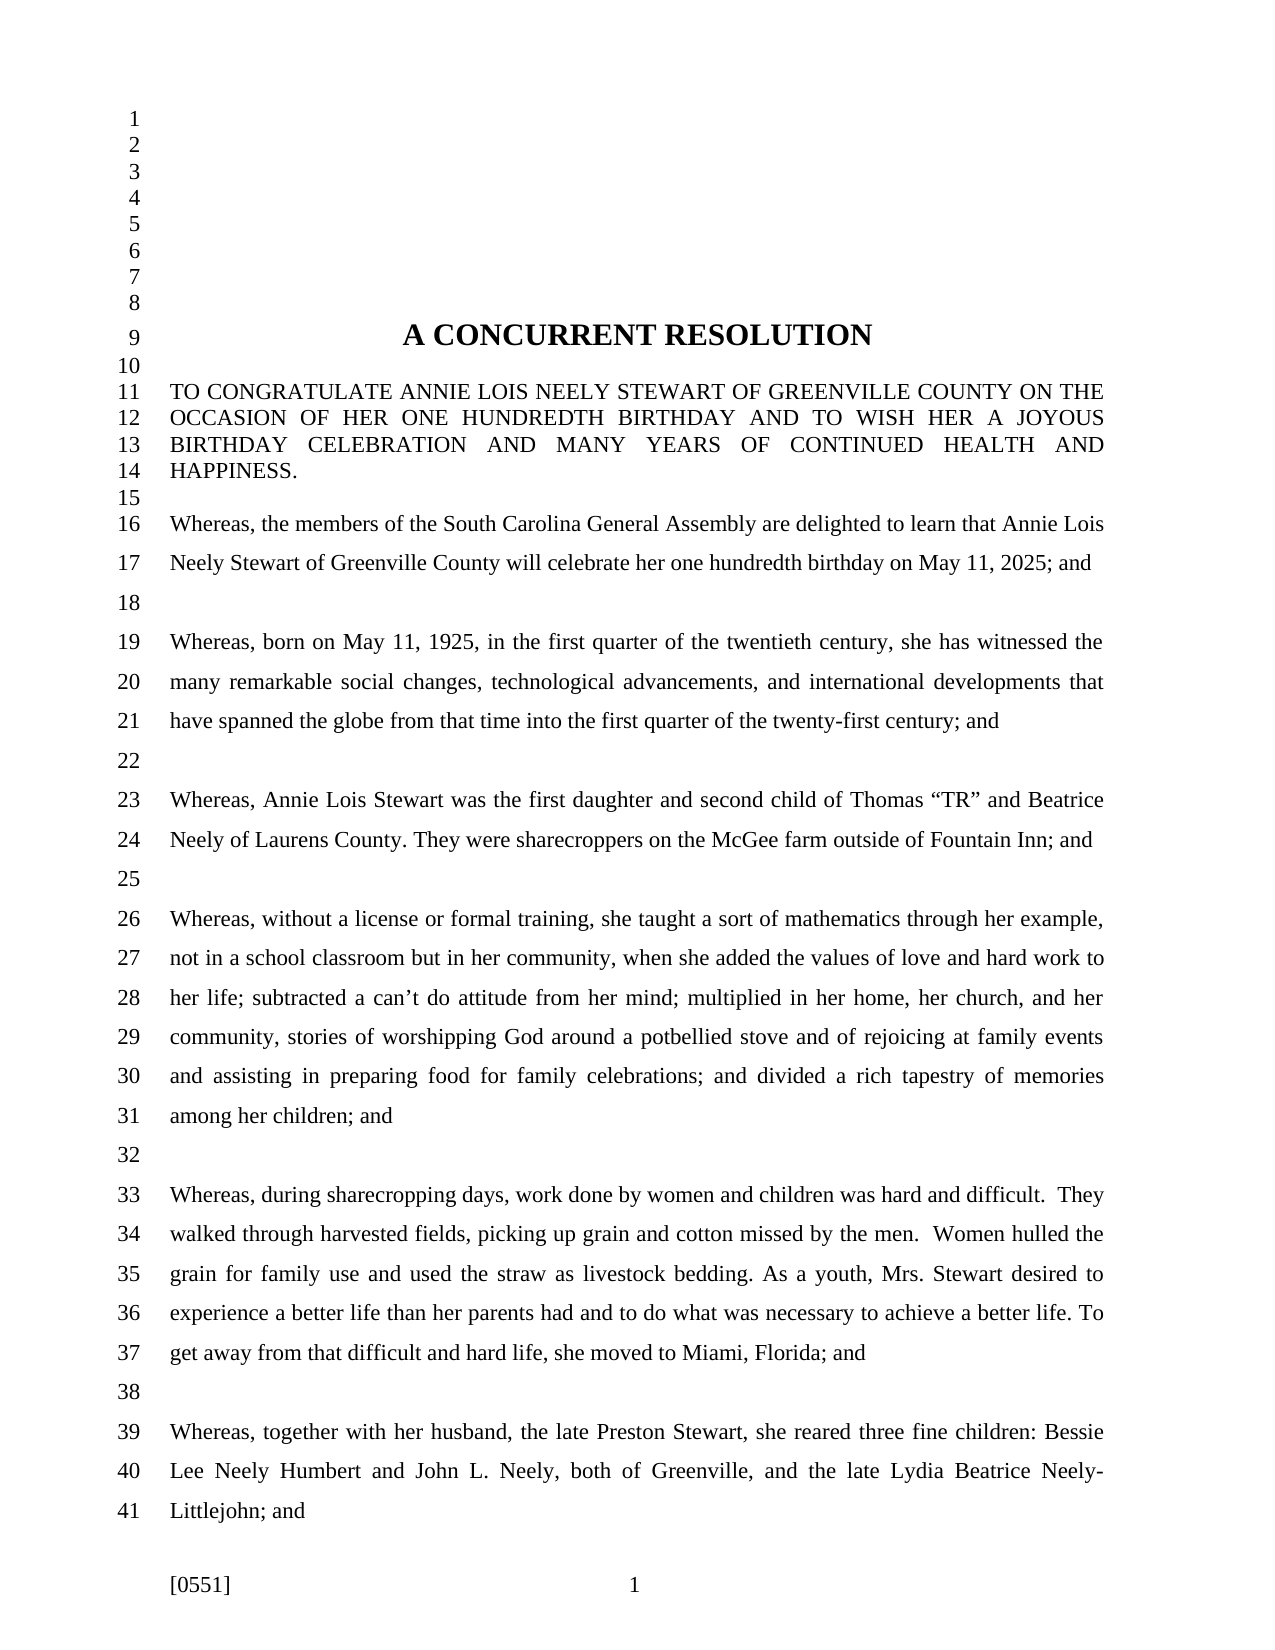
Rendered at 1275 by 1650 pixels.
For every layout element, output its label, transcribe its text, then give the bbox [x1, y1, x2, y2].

text Whereas, Annie Lois Stewart was the first daughter and second child of Thomas “TR” and Beatrice Neely of Laurens County. They were sharecroppers on the McGee farm outside of Fountain Inn; and [169, 786, 1106, 852]
text Whereas, without a license or formal training, she taught a sort of mathematics through her example, not in a school classroom but in her community, when she added the values of love and hard work to her life; subtracted a can’t do attitude from her mind; multiplied in her home, her church, and her community, stories of worshipping God around a potbellied stove and of rejoicing at family events and assisting in preparing food for family celebrations; and divided a rich tapestry of memories among her children; and [169, 905, 1106, 1128]
text Whereas, born on May 11, 1925, in the first quarter of the twentieth century, she has witnessed the many remarkable social changes, technological advancements, and international developments that have spanned the globe from that time into the first quarter of the twenty-first century; and [169, 628, 1106, 734]
text Whereas, during sharecropping days, work done by women and children was hard and difficult. They walked through harvested fields, picking up grain and cotton missed by the men. Women hulled the grain for family use and used the straw as livestock bedding. As a youth, Mrs. Stewart desired to experience a better life than her parents had and to do what was necessary to achieve a better life. To get away from that difficult and hard life, she moved to Miami, Florida; and [169, 1181, 1106, 1365]
text A concurrent RESOLUTION [169, 316, 1106, 352]
text Whereas, the members of the South Carolina General Assembly are delighted to learn that Annie Lois Neely Stewart of Greenville County will celebrate her one hundredth birthday on May 11, 2025; and [169, 510, 1106, 576]
text Whereas, together with her husband, the late Preston Stewart, she reared three fine children: Bessie Lee Neely Humbert and John L. Neely, both of Greenville, and the late Lydia Beatrice Neely-Littlejohn; and [169, 1418, 1106, 1523]
